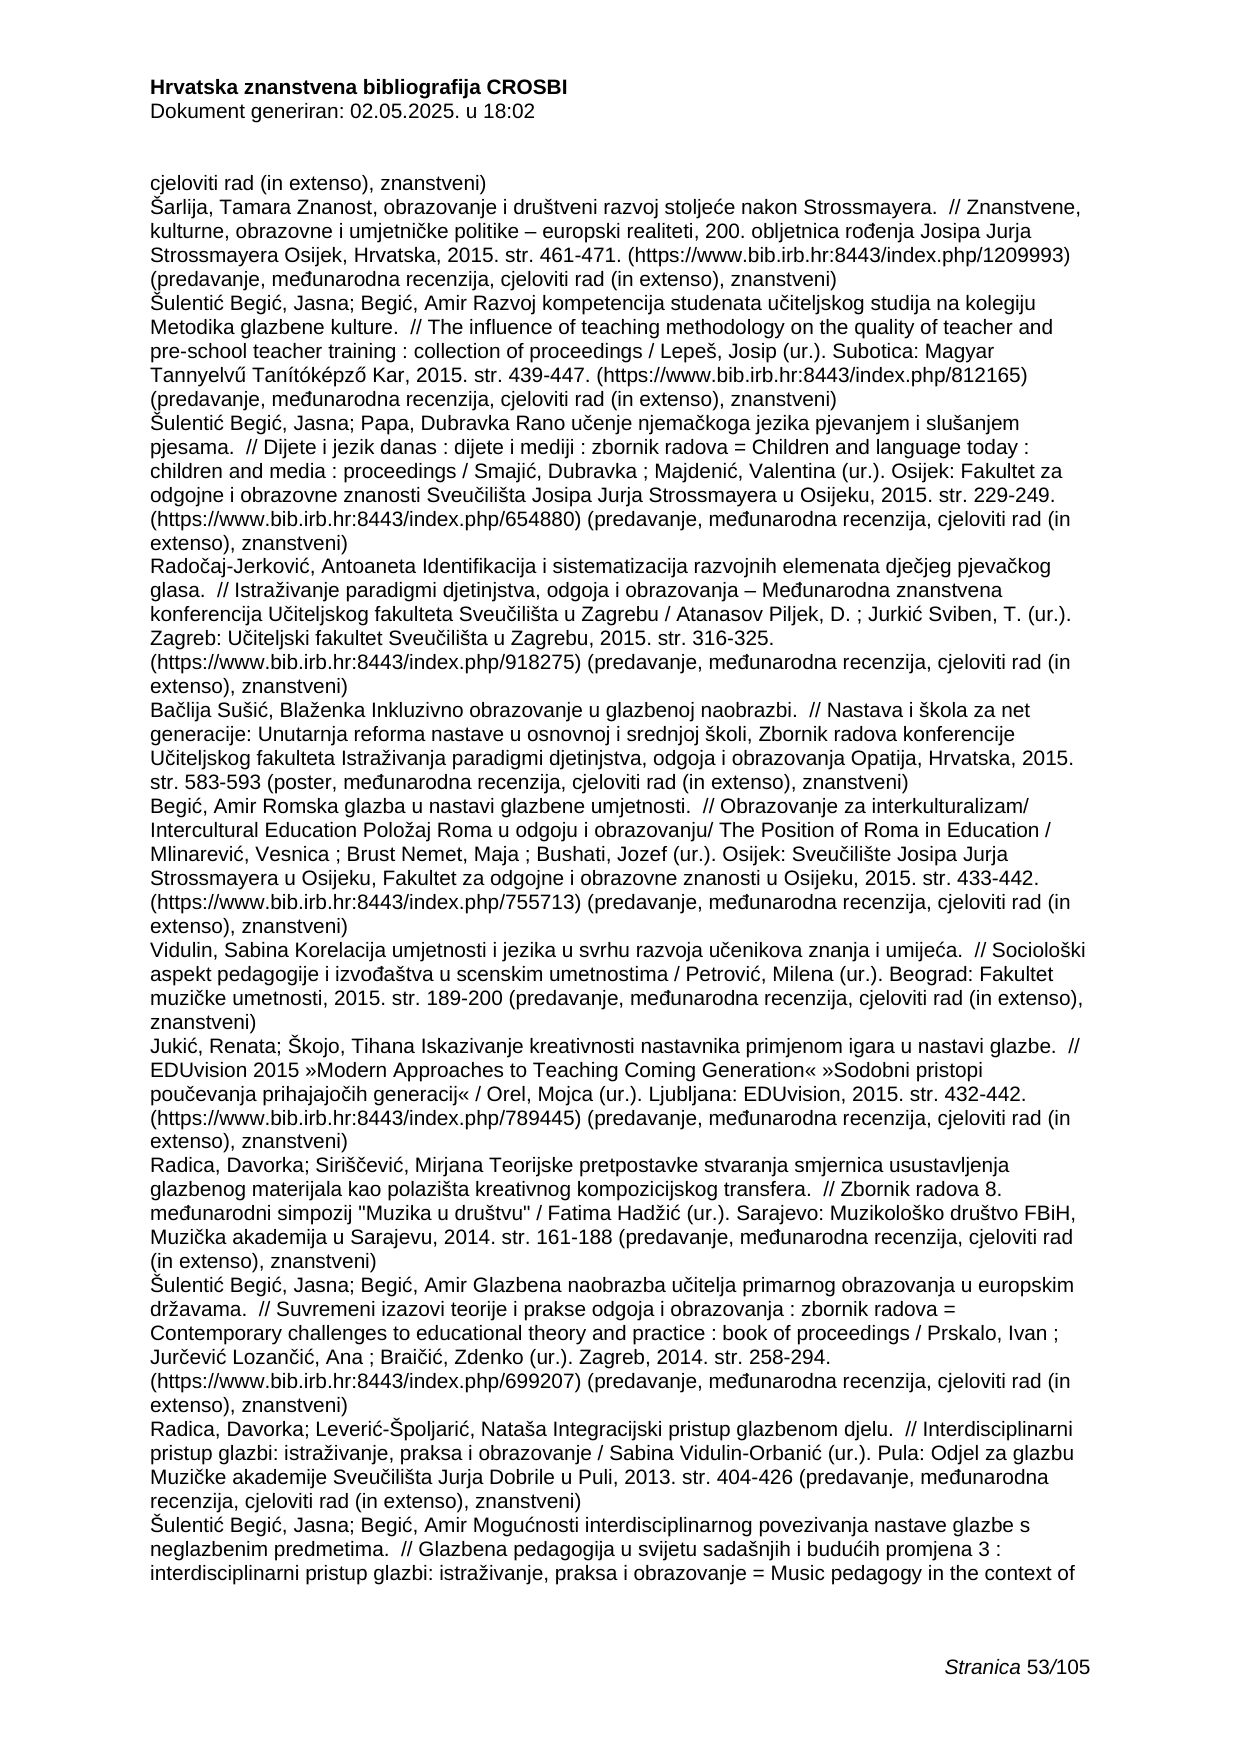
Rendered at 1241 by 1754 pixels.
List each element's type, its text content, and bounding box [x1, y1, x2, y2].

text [150, 1513, 1090, 1584]
text Radica, Davorka; Leverić-Špoljarić, Nataša [150, 1417, 1090, 1513]
text Vidulin, Sabina [150, 938, 1090, 1033]
text Jukić, Renata; Škojo, Tihana [150, 1033, 1090, 1153]
text Šulentić Begić, Jasna; Begić, Amir [150, 291, 1090, 411]
text Šulentić Begić, Jasna; Papa, Dubravka [150, 411, 1090, 554]
text Radica, Davorka [150, 171, 1090, 195]
text Begić, Amir [150, 794, 1090, 938]
text Šulentić Begić, Jasna; Begić, Amir [150, 1273, 1090, 1417]
text Radica, Davorka; Siriščević, Mirjana [150, 1153, 1090, 1273]
text Radočaj-Jerković, Antoaneta [150, 554, 1090, 698]
text Bačlija Sušić, Blaženka [150, 698, 1090, 794]
text Šarlija, Tamara [150, 195, 1090, 291]
